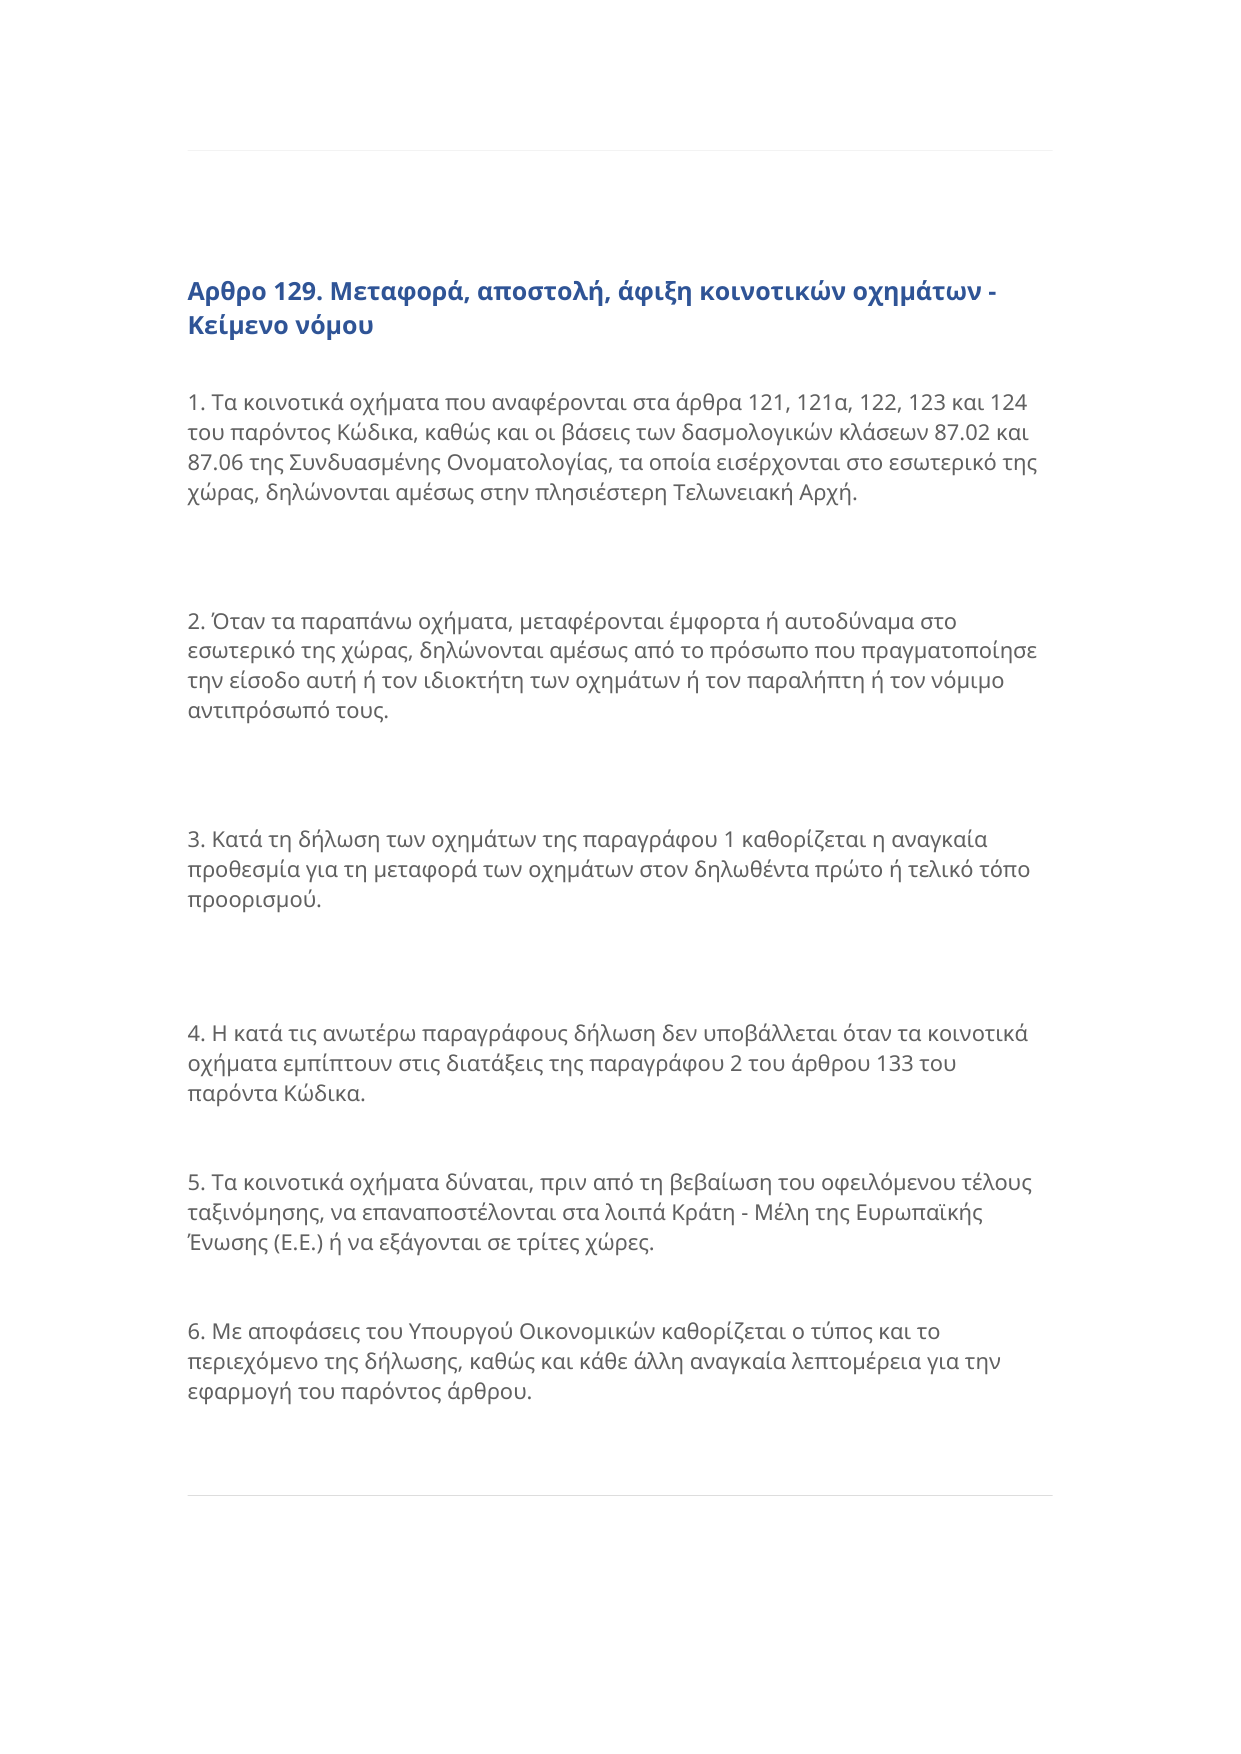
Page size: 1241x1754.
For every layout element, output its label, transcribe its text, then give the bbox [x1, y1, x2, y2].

text 2. Όταν τα παραπάνω οχήματα, μεταφέρονται έμφορτα ή αυτοδύναμα στο εσωτερικό της χώρας, δηλώνονται αμέσως από το πρόσωπο που πραγματοποίησε την είσοδο αυτή ή τον ιδιοκτήτη των οχημάτων ή τον παραλήπτη ή τον νόμιμο αντιπρόσωπό τους. [187, 606, 1053, 725]
subtitle Αρθρο 129. Μεταφορά, αποστολή, άφιξη κοινοτικών οχημάτων - Κείμενο νόμου [187, 274, 1053, 342]
text 4. Η κατά τις ανωτέρω παραγράφους δήλωση δεν υποβάλλεται όταν τα κοινοτικά οχήματα εμπίπτουν στις διατάξεις της παραγράφου 2 του άρθρου 133 του παρόντα Κώδικα. 5. Τα κοινοτικά οχήματα δύναται, πριν από τη βεβαίωση του οφειλόμενου τέλους ταξινόμησης, να επαναποστέλονται στα λοιπά Κράτη - Μέλη της Ευρωπαϊκής Ένωσης (Ε.Ε.) ή να εξάγονται σε τρίτες χώρες. 6. Με αποφάσεις του Υπουργού Οικονομικών καθορίζεται ο τύπος και το περιεχόμενο της δήλωσης, καθώς και κάθε άλλη αναγκαία λεπτομέρεια για την εφαρμογή του παρόντος άρθρου. [187, 929, 1053, 1464]
text 1. Τα κοινοτικά οχήματα που αναφέρονται στα άρθρα 121, 121α, 122, 123 και 124 του παρόντος Κώδικα, καθώς και οι βάσεις των δασμολογικών κλάσεων 87.02 και 87.06 της Συνδυασμένης Ονοματολογίας, τα οποία εισέρχονται στο εσωτερικό της χώρας, δηλώνονται αμέσως στην πλησιέστερη Τελωνειακή Αρχή. [187, 387, 1053, 506]
text 3. Κατά τη δήλωση των οχημάτων της παραγράφου 1 καθορίζεται η αναγκαία προθεσμία για τη μεταφορά των οχημάτων στον δηλωθέντα πρώτο ή τελικό τόπο προορισμού. [187, 824, 1053, 913]
